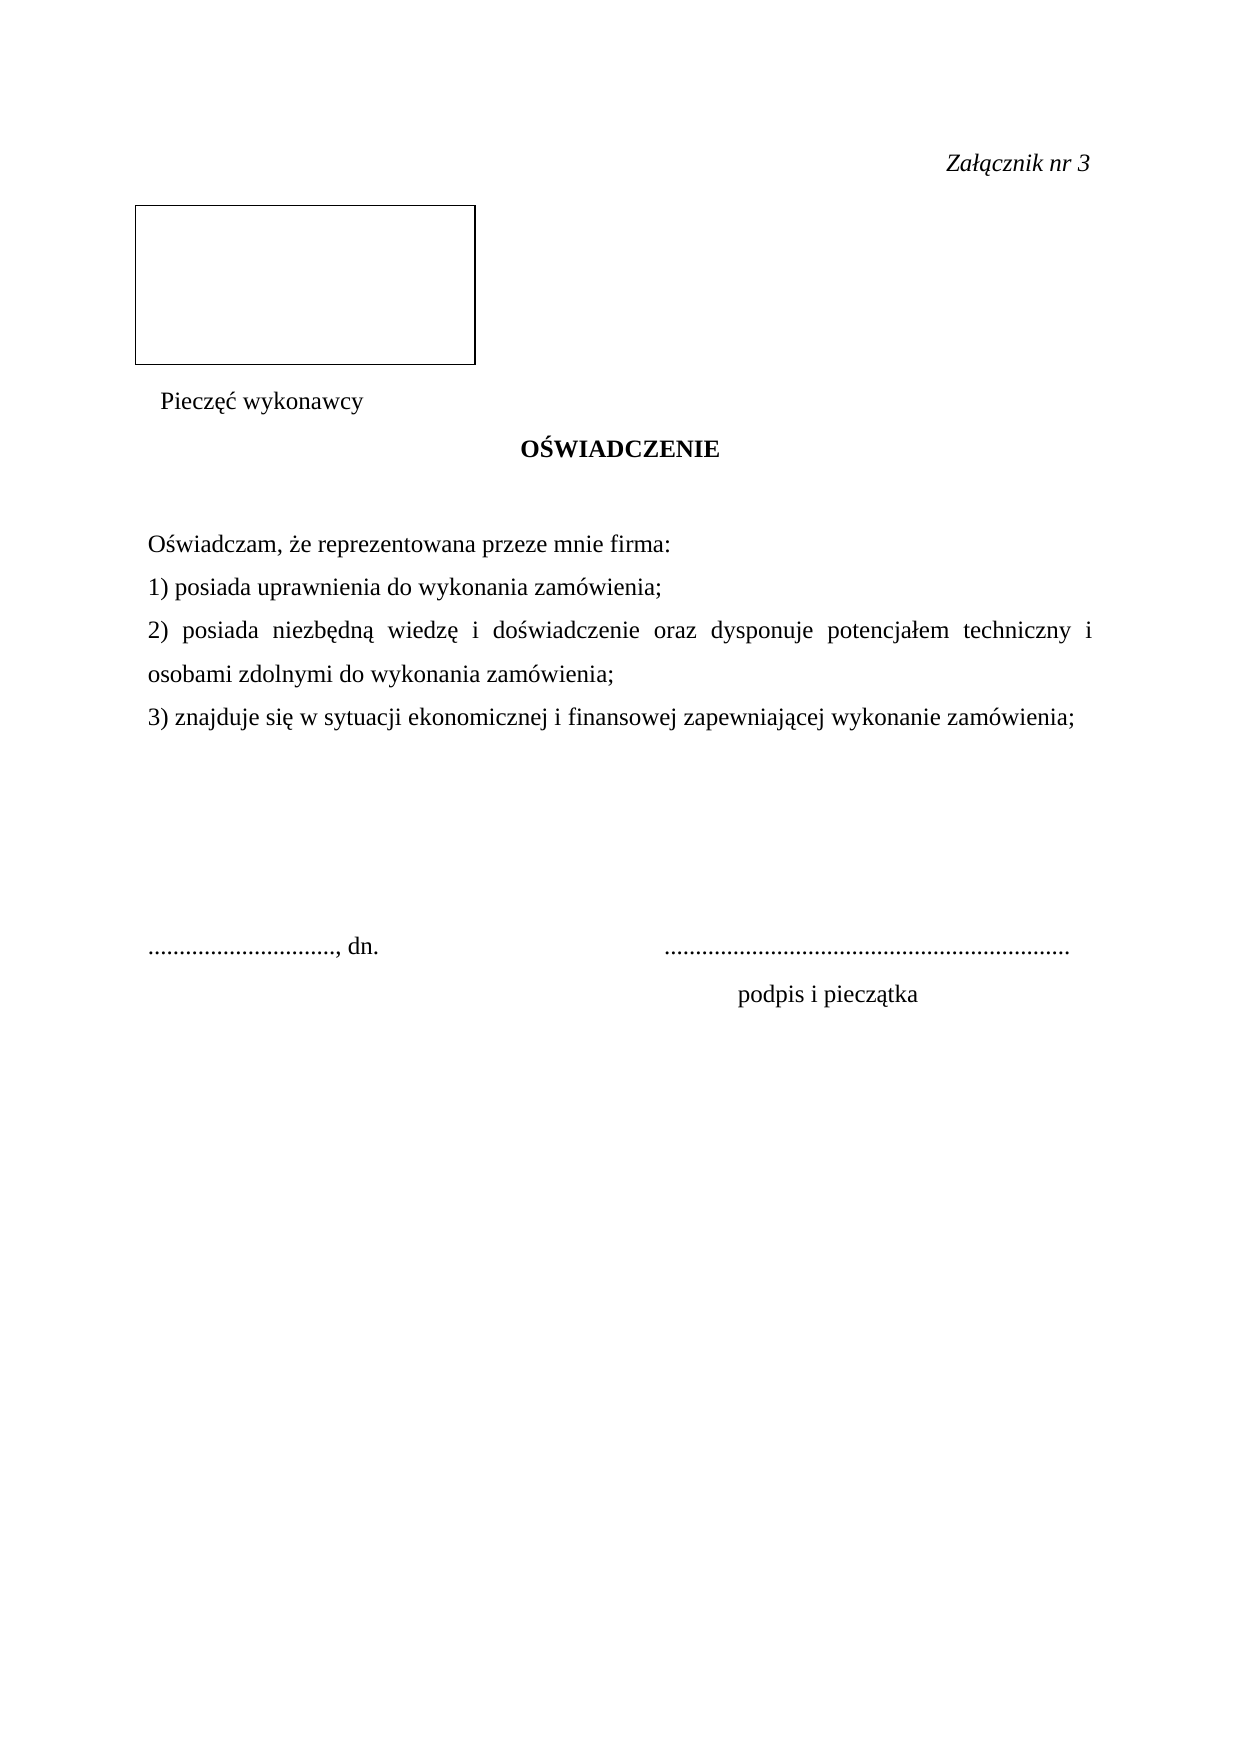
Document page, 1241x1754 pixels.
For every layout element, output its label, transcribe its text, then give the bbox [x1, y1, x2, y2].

text OŚWIADCZENIE [148, 434, 1093, 463]
text .............................., dn. ................................................................. [148, 931, 1093, 960]
text Oświadczam, że reprezentowana przeze mnie firma: [148, 529, 1093, 558]
text podpis i pieczątka [664, 979, 1093, 1008]
text 1) posiada uprawnienia do wykonania zamówienia; [148, 572, 1093, 601]
text Pieczęć wykonawcy [148, 386, 1093, 415]
table_header [136, 206, 474, 364]
text 3) znajduje się w sytuacji ekonomicznej i finansowej zapewniającej wykonanie zamówienia; [148, 702, 1093, 731]
text Załącznik nr 3 [148, 148, 1093, 176]
text 2) posiada niezbędną wiedzę i doświadczenie oraz dysponuje potencjałem techniczny i osobami zdolnymi do wykonania zamówienia; [148, 616, 1093, 687]
